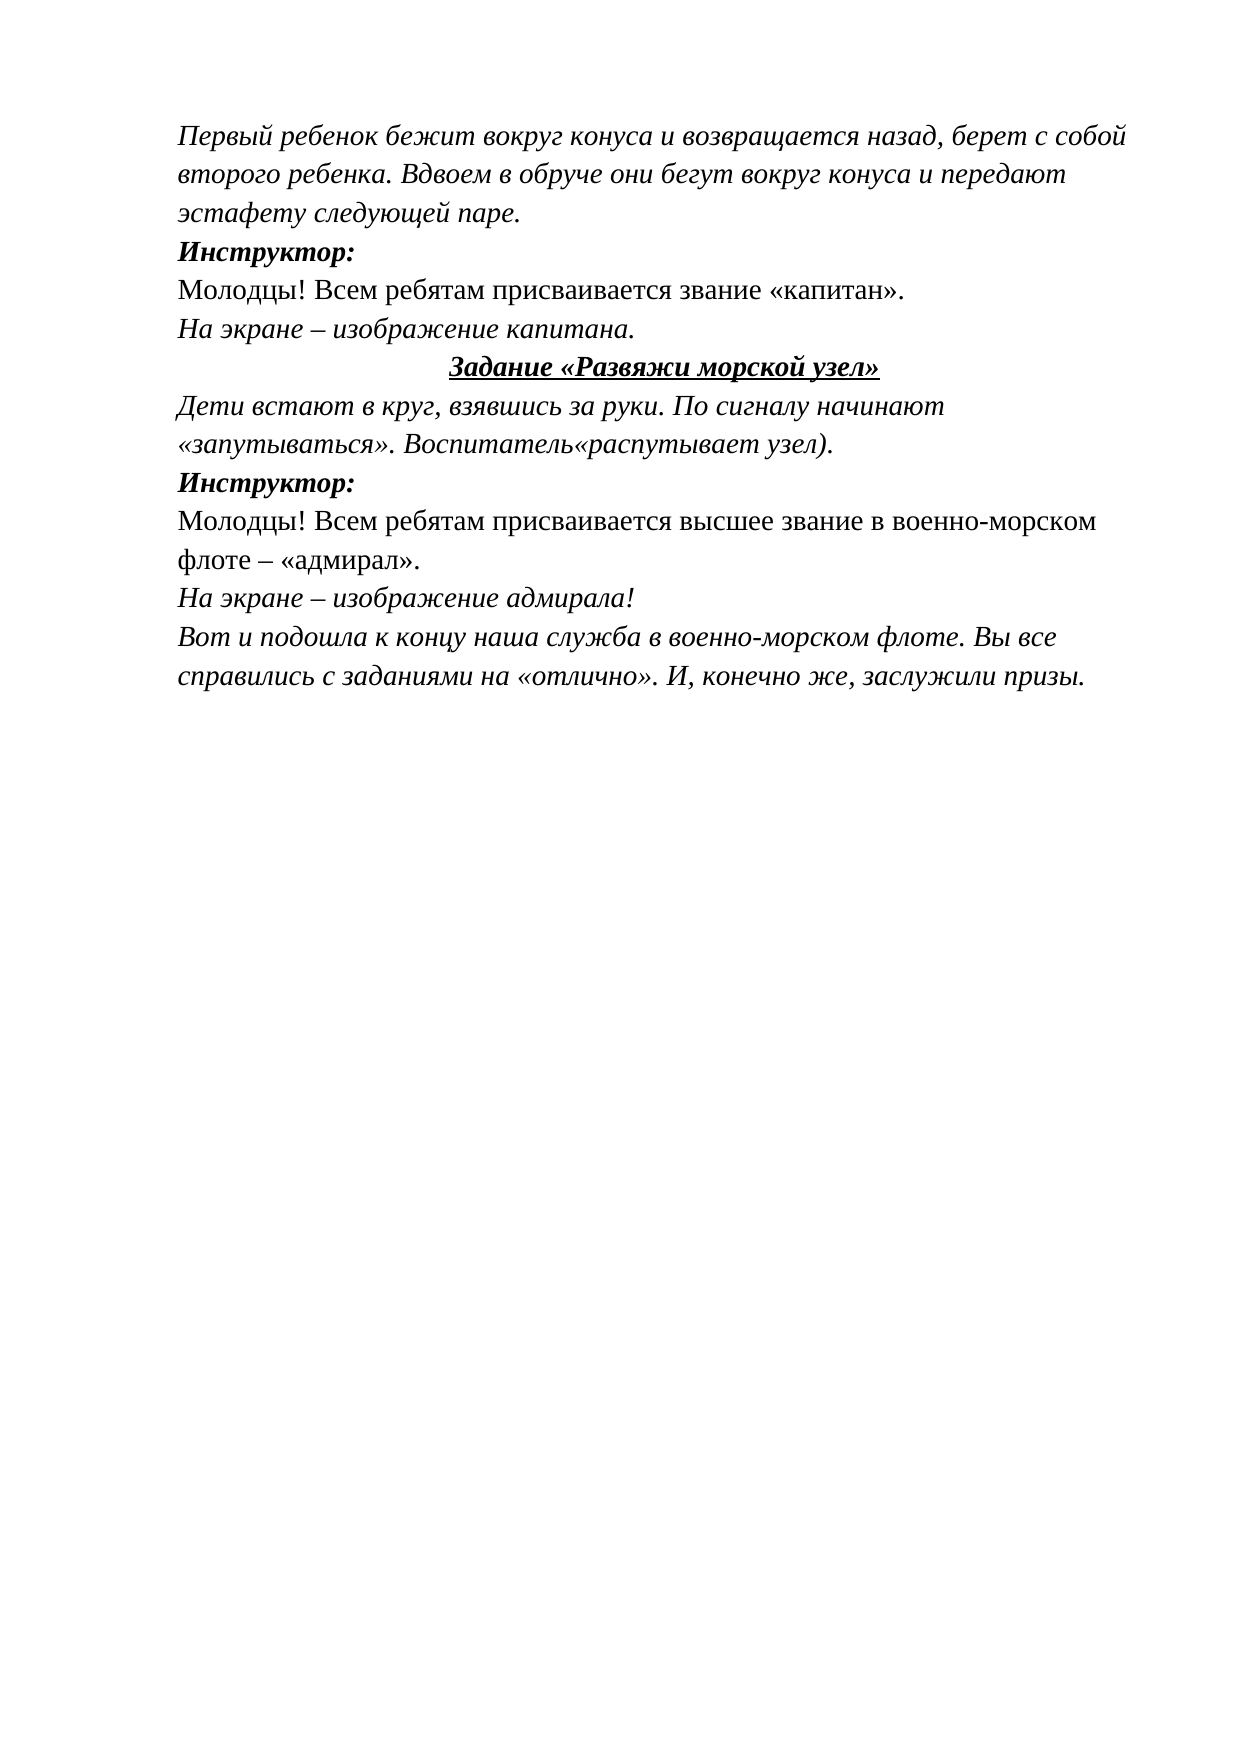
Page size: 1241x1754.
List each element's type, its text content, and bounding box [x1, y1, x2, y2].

text На экране – изображение адмирала! [177, 581, 1152, 614]
text Первый ребенок бежит вокруг конуса и возвращается назад, берет с собой второго ребенка. Вдвоем в обруче они бегут вокруг конуса и передают эстафету следующей паре. [177, 118, 1152, 229]
text На экране – изображение капитана. [177, 311, 1152, 344]
text Молодцы! Всем ребятам присваивается звание «капитан». [177, 272, 1152, 306]
text Вот и подошла к концу наша служба в военно-морском флоте. Вы все справились с заданиями на «отлично». И, конечно же, заслужили призы. [177, 619, 1152, 691]
text Молодцы! Всем ребятам присваивается высшее звание в военно-морском флоте – «адмирал». [177, 503, 1152, 576]
text Инструктор: [177, 234, 1152, 267]
text Инструктор: [177, 465, 1152, 498]
text Дети встают в круг, взявшись за руки. По сигналу начинают «запутываться». Воспитатель«распутывает узел). [177, 388, 1152, 460]
text Задание «Развяжи морской узел» [177, 349, 1152, 383]
